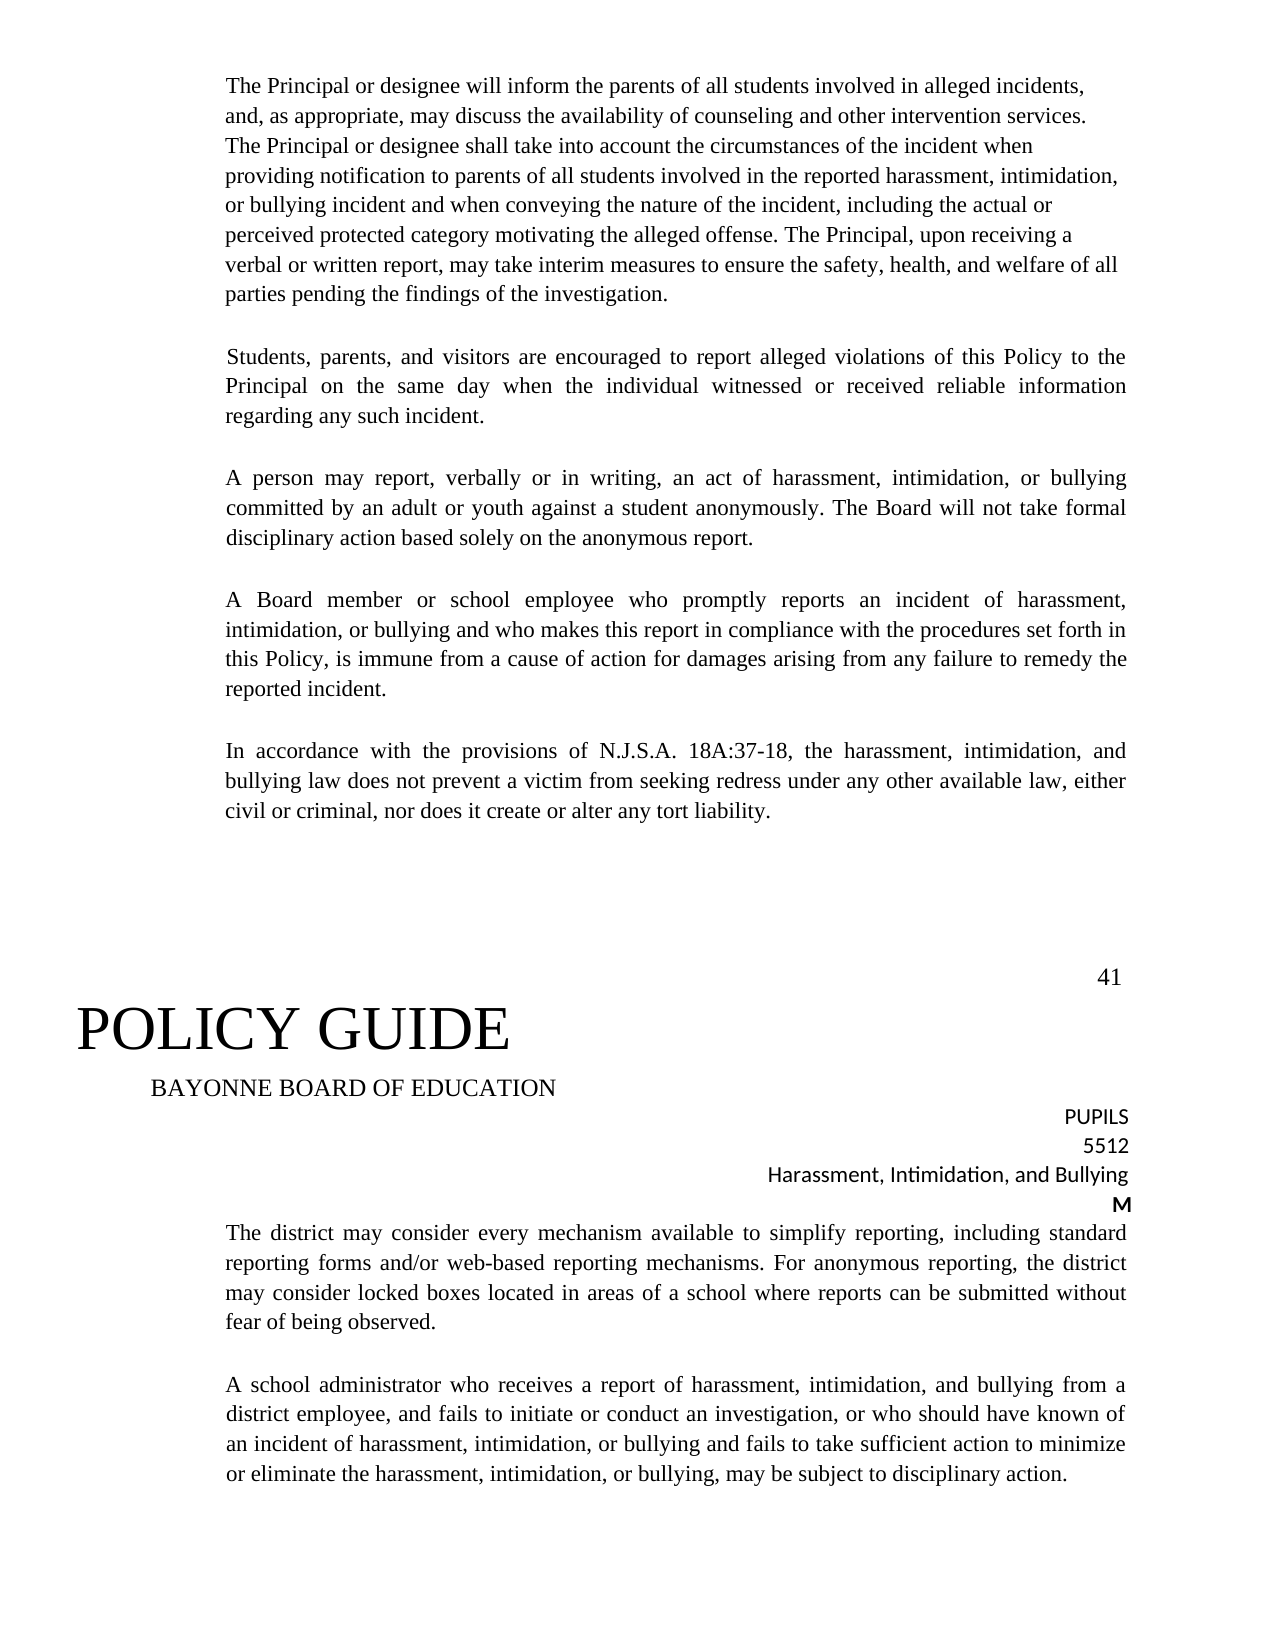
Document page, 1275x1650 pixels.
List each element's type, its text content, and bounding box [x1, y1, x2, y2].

text The Principal or designee will inform the parents of all students involved in alleged incidents, and, as appropriate, may discuss the availability of counseling and other intervention services. The Principal or designee shall take into account the circumstances of the incident when providing notification to parents of all students involved in the reported harassment, intimidation, or bullying incident and when conveying the nature of the incident, including the actual or perceived protected category motivating the alleged offense. The Principal, upon receiving a verbal or written report, may take interim measures to ensure the safety, health, and welfare of all parties pending the findings of the investigation. [225, 73, 1128, 307]
text M [55, 1190, 1132, 1218]
text The district may consider every mechanism available to simplify reporting, including standard reporting forms and/or web-based reporting mechanisms. For anonymous reporting, the district may consider locked boxes located in areas of a school where reports can be submitted without fear of being observed. [225, 1219, 1128, 1335]
text A person may report, verbally or in writing, an act of harassment, intimidation, or bullying committed by an adult or youth against a student anonymously. The Board will not take formal disciplinary action based solely on the anonymous report. [225, 464, 1128, 550]
text 5512 [55, 1131, 1129, 1159]
text BAYONNE BOARD OF EDUCATION [150, 1073, 1231, 1101]
text Students, parents, and visitors are encouraged to report alleged violations of this Policy to the Principal on the same day when the individual witnessed or received reliable information regarding any such incident. [225, 343, 1128, 428]
text A Board member or school employee who promptly reports an incident of harassment, intimidation, or bullying and who makes this report in compliance with the procedures set forth in this Policy, is immune from a cause of action for damages arising from any failure to remedy the reported incident. [225, 586, 1128, 701]
text PUPILS [55, 1102, 1128, 1130]
text POLICY GUIDE [76, 991, 1231, 1063]
text In accordance with the provisions of N.J.S.A. 18A:37-18, the harassment, intimidation, and bullying law does not prevent a victim from seeking redress under any other available law, either civil or criminal, nor does it create or alter any tort liability. [225, 737, 1128, 823]
text Harassment, Intimidation, and Bullying [55, 1161, 1129, 1189]
text 41 [55, 962, 1122, 991]
text A school administrator who receives a report of harassment, intimidation, and bullying from a district employee, and fails to initiate or conduct an investigation, or who should have known of an incident of harassment, intimidation, or bullying and fails to take sufficient action to minimize or eliminate the harassment, intimidation, or bullying, may be subject to disciplinary action. [225, 1371, 1128, 1486]
